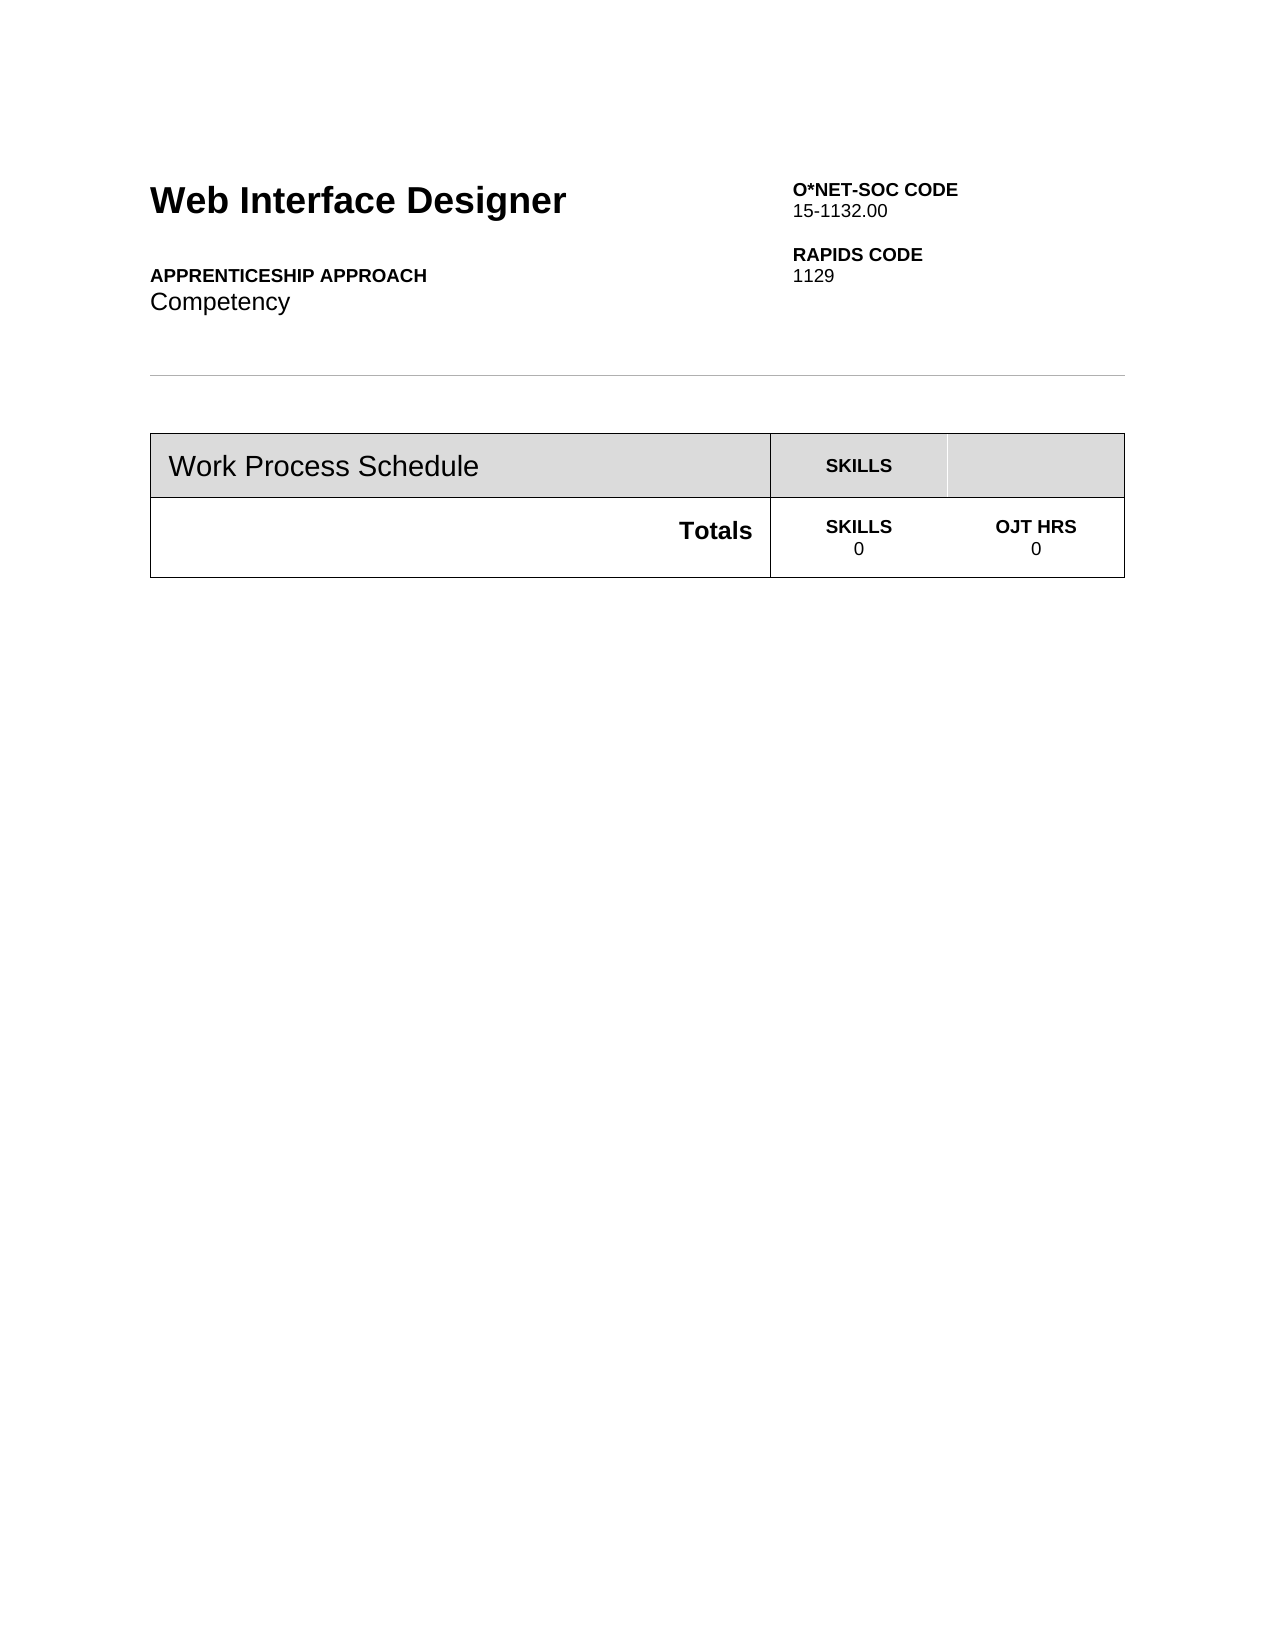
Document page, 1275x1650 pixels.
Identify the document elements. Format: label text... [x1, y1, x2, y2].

table_cell SKILLS 0 [771, 498, 947, 577]
table_header SKILLS [771, 434, 947, 497]
table_header Work Process Schedule [151, 434, 770, 497]
text RAPIDS CODE [793, 243, 1125, 265]
table_cell Totals [151, 498, 770, 577]
table_header [948, 434, 1124, 497]
text 1129 [793, 265, 1125, 287]
text Competency [150, 287, 719, 315]
text O*NET-SOC CODE [793, 179, 1125, 200]
text APPRENTICESHIP APPROACH [150, 265, 719, 287]
table_cell OJT HRS 0 [948, 498, 1124, 577]
text 15-1132.00 [793, 200, 1125, 222]
text Web Interface Designer [150, 179, 719, 222]
